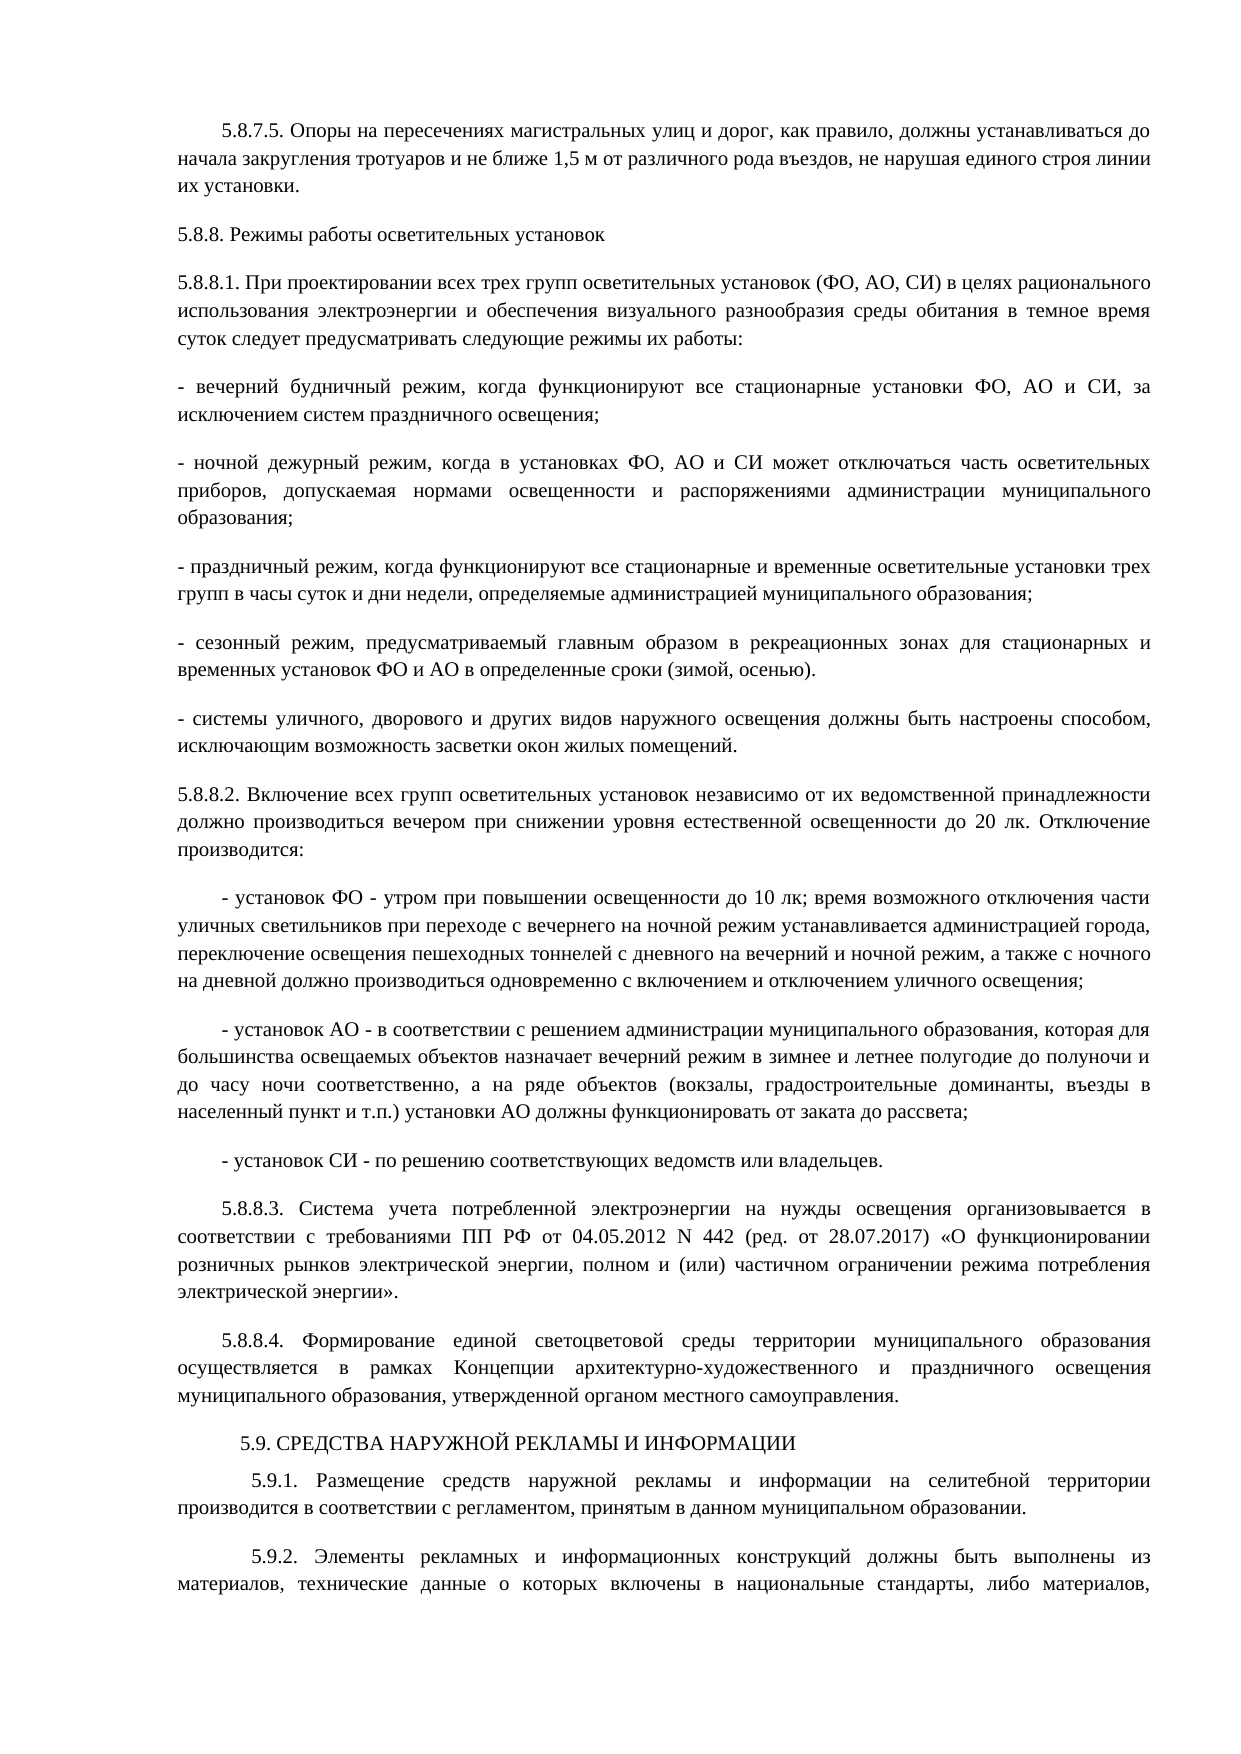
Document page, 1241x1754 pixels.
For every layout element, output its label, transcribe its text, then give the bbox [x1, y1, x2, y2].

text - праздничный режим, когда функционируют все стационарные и временные осветительные установки трех групп в часы суток и дни недели, определяемые администрацией муниципального образования; [177, 553, 1152, 605]
text 5.8.8. Режимы работы осветительных установок [177, 222, 1152, 246]
text 5.8.8.2. Включение всех групп осветительных установок независимо от их ведомственной принадлежности должно производиться вечером при снижении уровня естественной освещенности до 20 лк. Отключение производится: [177, 782, 1152, 861]
text - сезонный режим, предусматриваемый главным образом в рекреационных зонах для стационарных и временных установок ФО и АО в определенные сроки (зимой, осенью). [177, 629, 1152, 681]
subtitle 5.9. СРЕДСТВА НАРУЖНОЙ РЕКЛАМЫ И ИНФОРМАЦИИ [177, 1431, 1152, 1455]
text - ночной дежурный режим, когда в установках ФО, АО и СИ может отключаться часть осветительных приборов, допускаемая нормами освещенности и распоряжениями администрации муниципального образования; [177, 450, 1152, 529]
text - вечерний будничный режим, когда функционируют все стационарные установки ФО, АО и СИ, за исключением систем праздничного освещения; [177, 374, 1152, 426]
text 5.8.8.4. Формирование единой светоцветовой среды территории муниципального образования осуществляется в рамках Концепции архитектурно-художественного и праздничного освещения муниципального образования, утвержденной органом местного самоуправления. [177, 1327, 1152, 1407]
text 5.8.8.3. Система учета потребленной электроэнергии на нужды освещения организовывается в соответствии с требованиями ПП РФ от 04.05.2012 N 442 (ред. от 28.07.2017) «О функционировании розничных рынков электрической энергии, полном и (или) частичном ограничении режима потребления электрической энергии». [177, 1196, 1152, 1303]
text - системы уличного, дворового и других видов наружного освещения должны быть настроены способом, исключающим возможность засветки окон жилых помещений. [177, 706, 1152, 757]
text - установок СИ - по решению соответствующих ведомств или владельцев. [177, 1148, 1152, 1172]
text 5.9.1. Размещение средств наружной рекламы и информации на селитебной территории производится в соответствии с регламентом, принятым в данном муниципальном образовании. [177, 1468, 1152, 1519]
text 5.8.7.5. Опоры на пересечениях магистральных улиц и дорог, как правило, должны устанавливаться до начала закругления тротуаров и не ближе от различного рода въездов, не нарушая единого строя линии их установки. [177, 118, 1152, 197]
text - установок АО - в соответствии с решением администрации муниципального образования, которая для большинства освещаемых объектов назначает вечерний режим в зимнее и летнее полугодие до полуночи и до часу ночи соответственно, а на ряде объектов (вокзалы, градостроительные доминанты, въезды в населенный пункт и т.п.) установки АО должны функционировать от заката до рассвета; [177, 1017, 1152, 1123]
text - установок ФО - утром при повышении освещенности до 10 лк; время возможного отключения части уличных светильников при переходе с вечернего на ночной режим устанавливается администрацией города, переключение освещения пешеходных тоннелей с дневного на вечерний и ночной режим, а также с ночного на дневной должно производиться одновременно с включением и отключением уличного освещения; [177, 885, 1152, 992]
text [177, 1544, 1152, 1595]
text 5.8.8.1. При проектировании всех трех групп осветительных установок (ФО, АО, СИ) в целях рационального использования электроэнергии и обеспечения визуального разнообразия среды обитания в темное время суток следует предусматривать следующие режимы их работы: [177, 270, 1152, 349]
